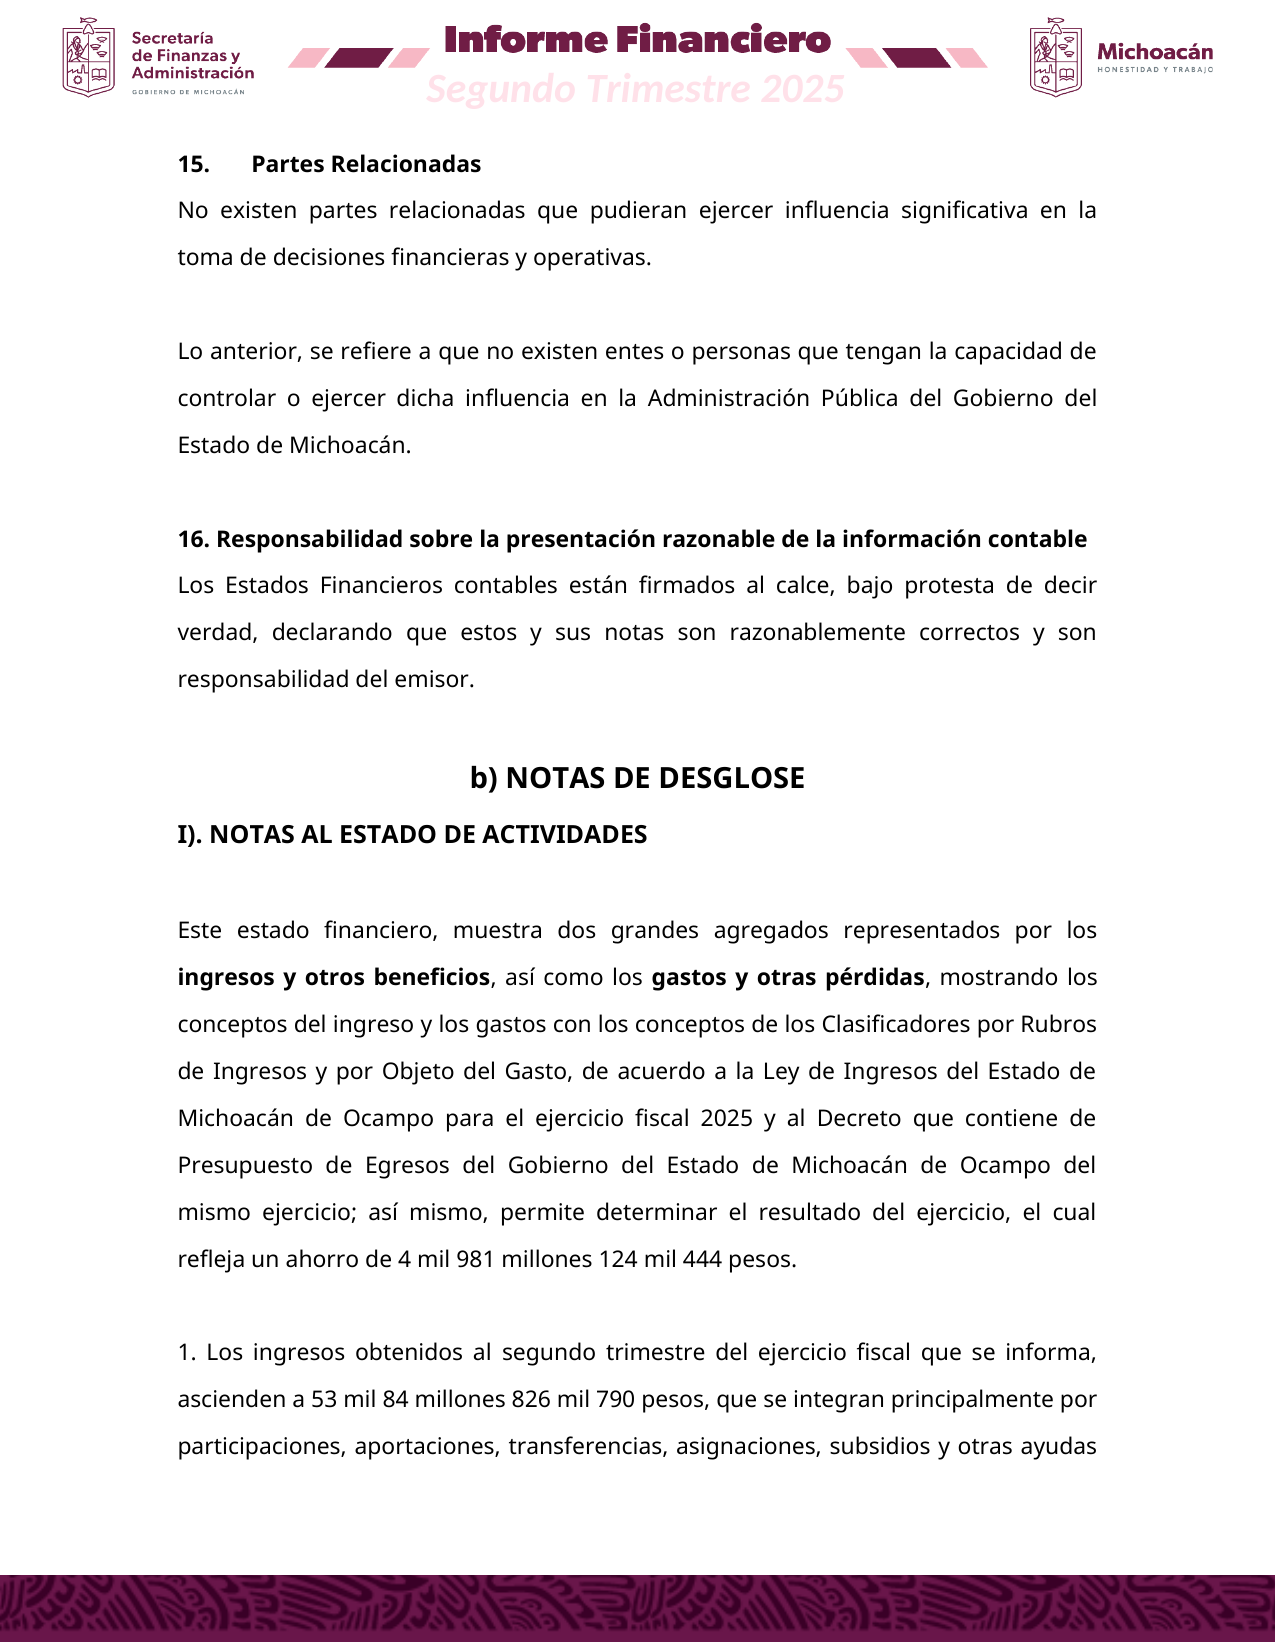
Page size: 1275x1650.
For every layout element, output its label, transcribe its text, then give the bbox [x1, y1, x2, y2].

text Los Estados Financieros contables están firmados al calce, bajo protesta de decir verdad, declarando que estos y sus notas son razonablemente correctos y son responsabilidad del emisor. [177, 569, 1098, 694]
text No existen partes relacionadas que pudieran ejercer influencia significativa en la toma de decisiones financieras y operativas. [177, 194, 1098, 273]
text I). NOTAS AL ESTADO DE ACTIVIDADES [177, 816, 1098, 851]
picture [62, 17, 1213, 109]
picture [0, 1575, 1275, 1642]
text 15. Partes Relacionadas [177, 148, 1098, 179]
text Lo anterior, se refiere a que no existen entes o personas que tengan la capacidad de controlar o ejercer dicha influencia en la Administración Pública del Gobierno del Estado de Michoacán. [177, 335, 1098, 460]
text 16. Responsabilidad sobre la presentación razonable de la información contable [177, 523, 1098, 554]
picture [470, 101, 479, 106]
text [177, 1336, 1098, 1461]
text Este estado financiero, muestra dos grandes agregados representados por los ingresos y otros beneficios, así como los gastos y otras pérdidas, mostrando los conceptos del ingreso y los gastos con los conceptos de los Clasificadores por Rubros de Ingresos y por Objeto del Gasto, de acuerdo a la Ley de Ingresos del Estado de Michoacán de Ocampo para el ejercicio fiscal 2025 y al Decreto que contiene de Presupuesto de Egresos del Gobierno del Estado de Michoacán de Ocampo del mismo ejercicio; así mismo, permite determinar el resultado del ejercicio, el cual refleja un ahorro de 4 mil 981 millones 124 mil 444 pesos. [177, 914, 1098, 1274]
text b) NOTAS DE DESGLOSE [177, 757, 1098, 797]
picture [473, 85, 480, 92]
